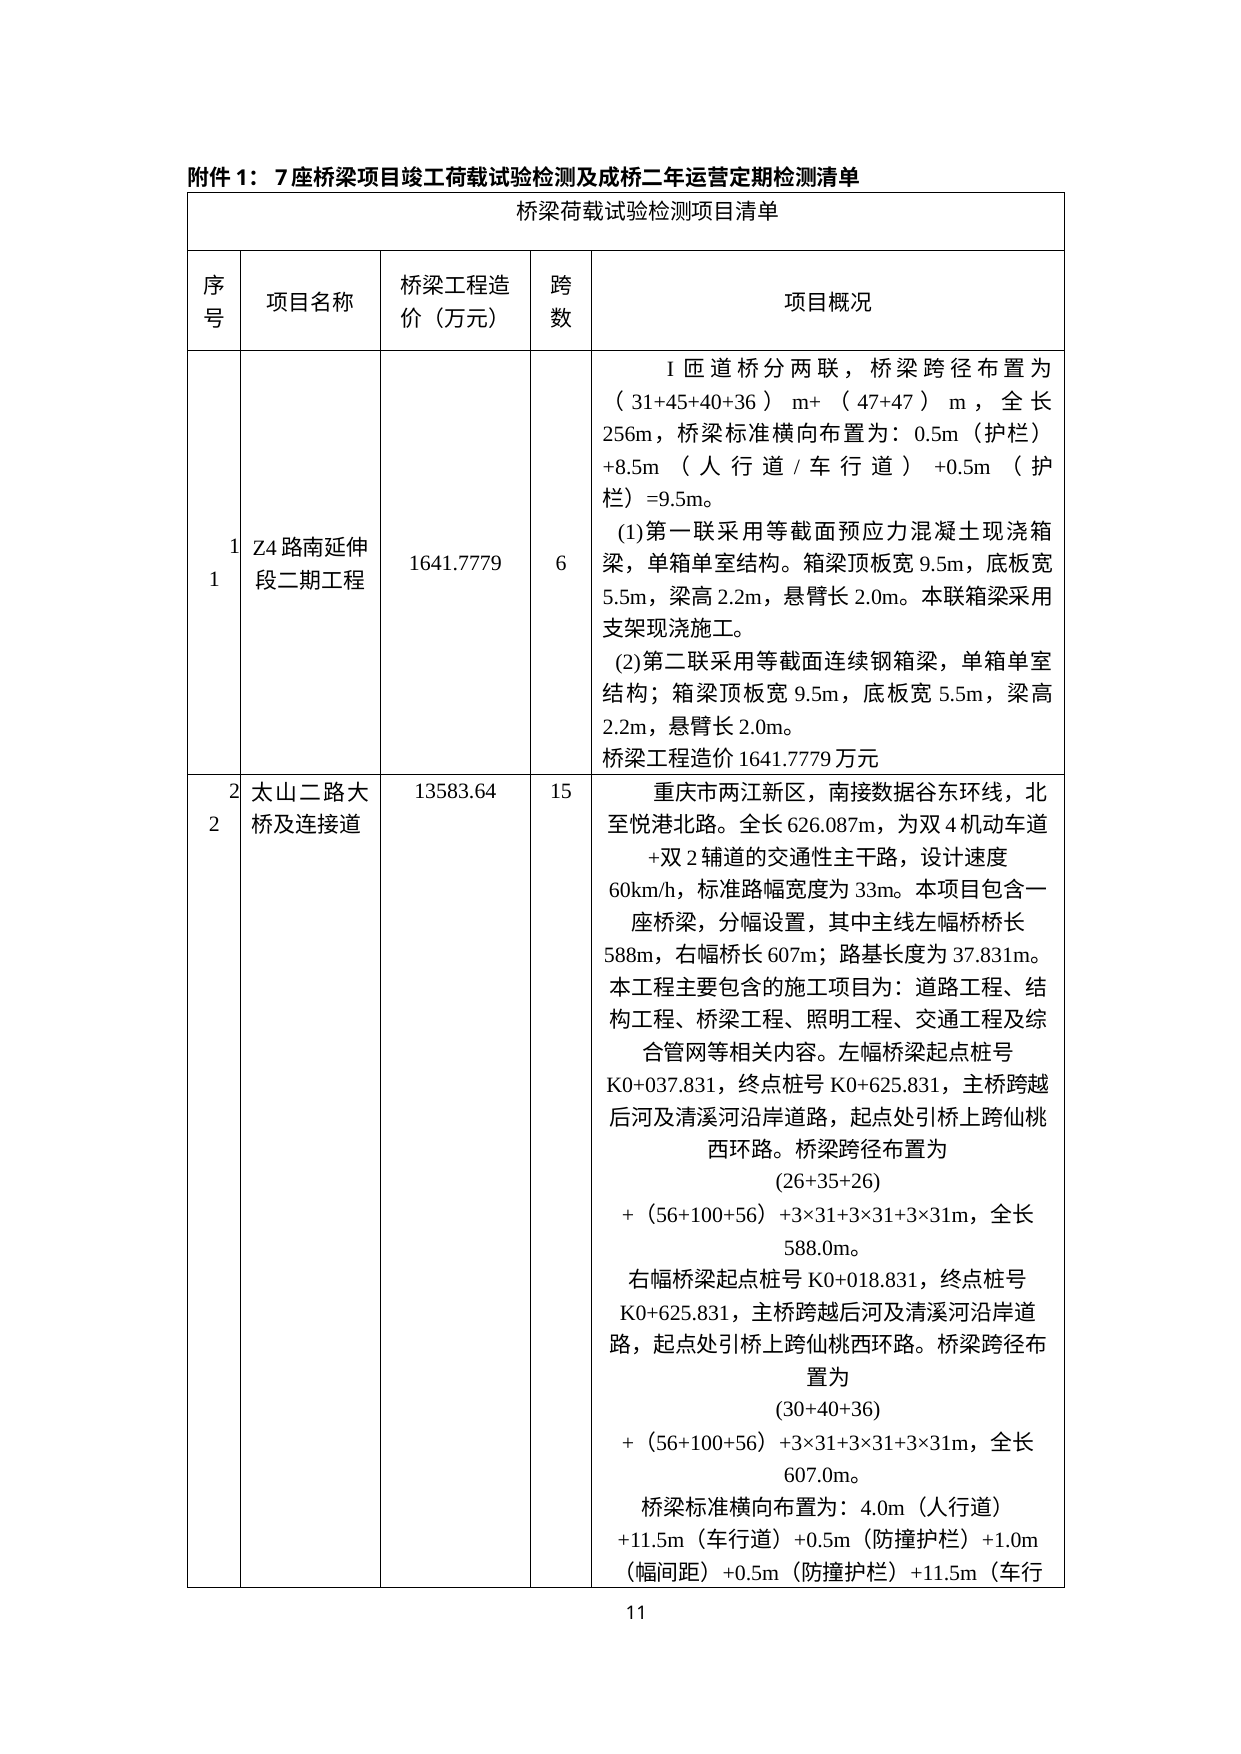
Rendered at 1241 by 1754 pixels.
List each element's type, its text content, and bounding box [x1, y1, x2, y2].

table_cell 项目概况 [592, 251, 1064, 350]
table_cell 22 [188, 775, 240, 1587]
table_cell Z4路南延伸段二期工程 [241, 351, 380, 773]
text 附件1： 7座桥梁项目竣工荷载试验检测及成桥二年运营定期检测清单 [187, 160, 1085, 192]
table_cell 太山二路大桥及连接道 [241, 775, 380, 1587]
table_cell 桥梁工程造价（万元） [381, 251, 530, 350]
table_cell 1641.7779 [381, 351, 530, 773]
table_cell I匝道桥分两联，桥梁跨径布置为（31+45+40+36）m+（47+47）m，全长256m，桥梁标准横向布置为：0.5m（护栏）+8.5m（人行道/车行道）+0.5m（护栏）=9.5m。 (1)第一联采用等截面预应力混凝土现浇箱梁，单箱单室结构。箱梁顶板宽9.5m，底板宽5.5m，梁高2.2m，悬臂长2.0m。本联箱梁采用支架现浇施工。 (2)第二联采用等截面连续钢箱梁，单箱单室结构；箱梁顶板宽9.5m，底板宽5.5m，梁高2.2m，悬臂长2.0m。 桥梁工程造价1641.7779万元 [592, 351, 1064, 773]
table_cell 11 [188, 351, 240, 773]
table_header 桥梁荷载试验检测项目清单 [188, 193, 1064, 250]
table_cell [592, 775, 1064, 1587]
table_cell 6 [531, 351, 591, 773]
table_cell 序号 [188, 251, 240, 350]
table_cell 跨数 [531, 251, 591, 350]
table_cell 15 [531, 775, 591, 1587]
table_cell 13583.64 [381, 775, 530, 1587]
table_cell 项目名称 [241, 251, 380, 350]
